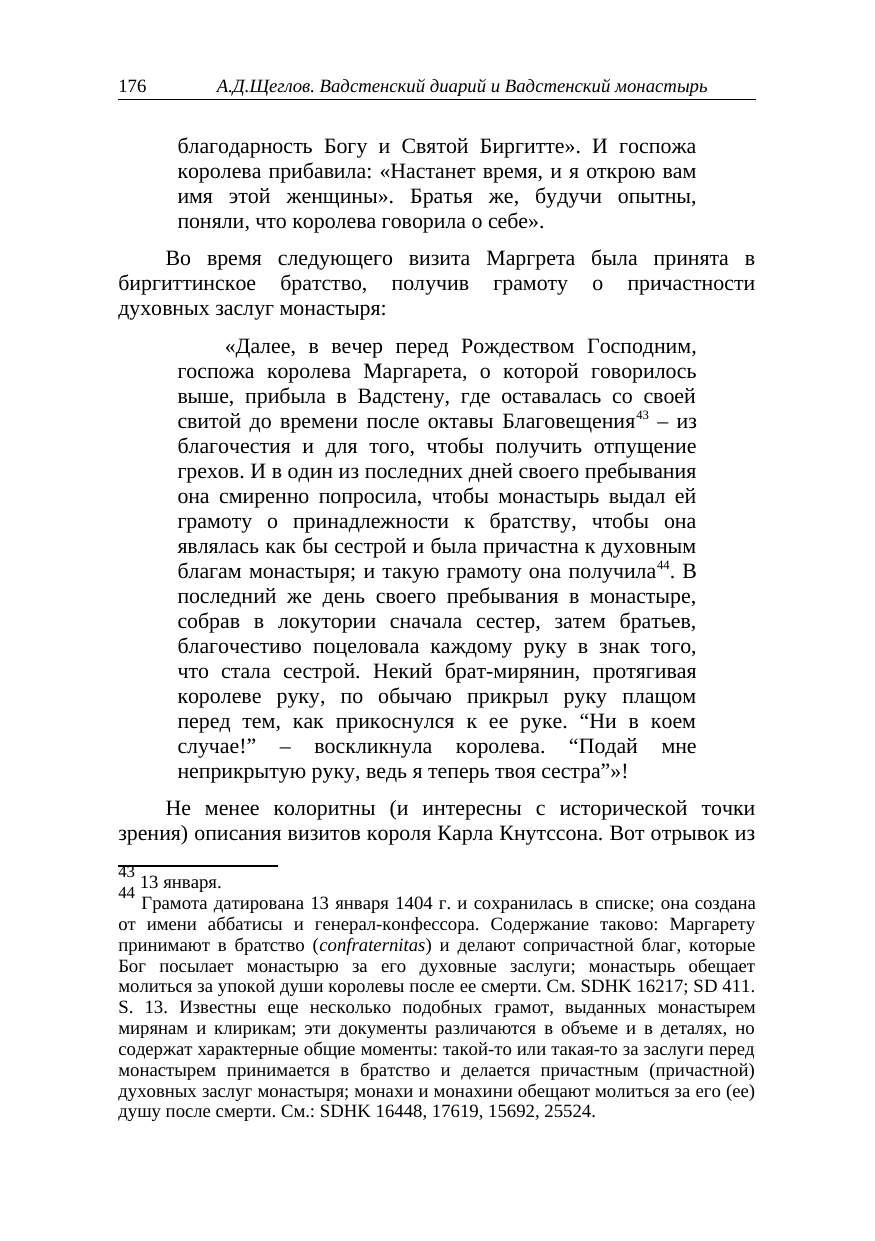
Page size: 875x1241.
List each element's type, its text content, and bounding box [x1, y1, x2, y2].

text Не менее колоритны (и интересны с исторической точки зрения) описания визитов короля Карла Кнутссона. Вот отрывок из записи, где рассказано о том, как дочь короля Биргитта Карлсдоттер получила посвящение в монахини Вадстенского монастыря: [118, 796, 756, 846]
text Во время следующего визита Маргрета была принята в биргиттинское братство, получив грамоту о причастности духовных заслуг монастыря: [118, 246, 756, 321]
text «Далее, в вечер перед Рождеством Господним, госпожа королева Маргарета, о которой говорилось выше, прибыла в Вадстену, где оставалась со своей свитой до времени после октавы Благовещения – из благочестия и для того, чтобы получить отпущение грехов. И в один из последних дней своего пребывания она смиренно попросила, чтобы монастырь выдал ей грамоту о принадлежности к братству, чтобы она являлась как бы сестрой и была причастна к духовным благам монастыря; и такую грамоту она получила. В последний же день своего пребывания в монастыре, собрав в локутории сначала сестер, затем братьев, благочестиво поцеловала каждому руку в знак того, что стала сестрой. Некий брат-мирянин, протягивая королеве руку, по обычаю прикрыл руку плащом перед тем, как прикоснулся к ее руке. “Ни в коем случае!” – воскликнула королева. “Подай мне неприкрытую руку, ведь я теперь твоя сестра”»! [177, 333, 697, 783]
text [177, 133, 697, 233]
